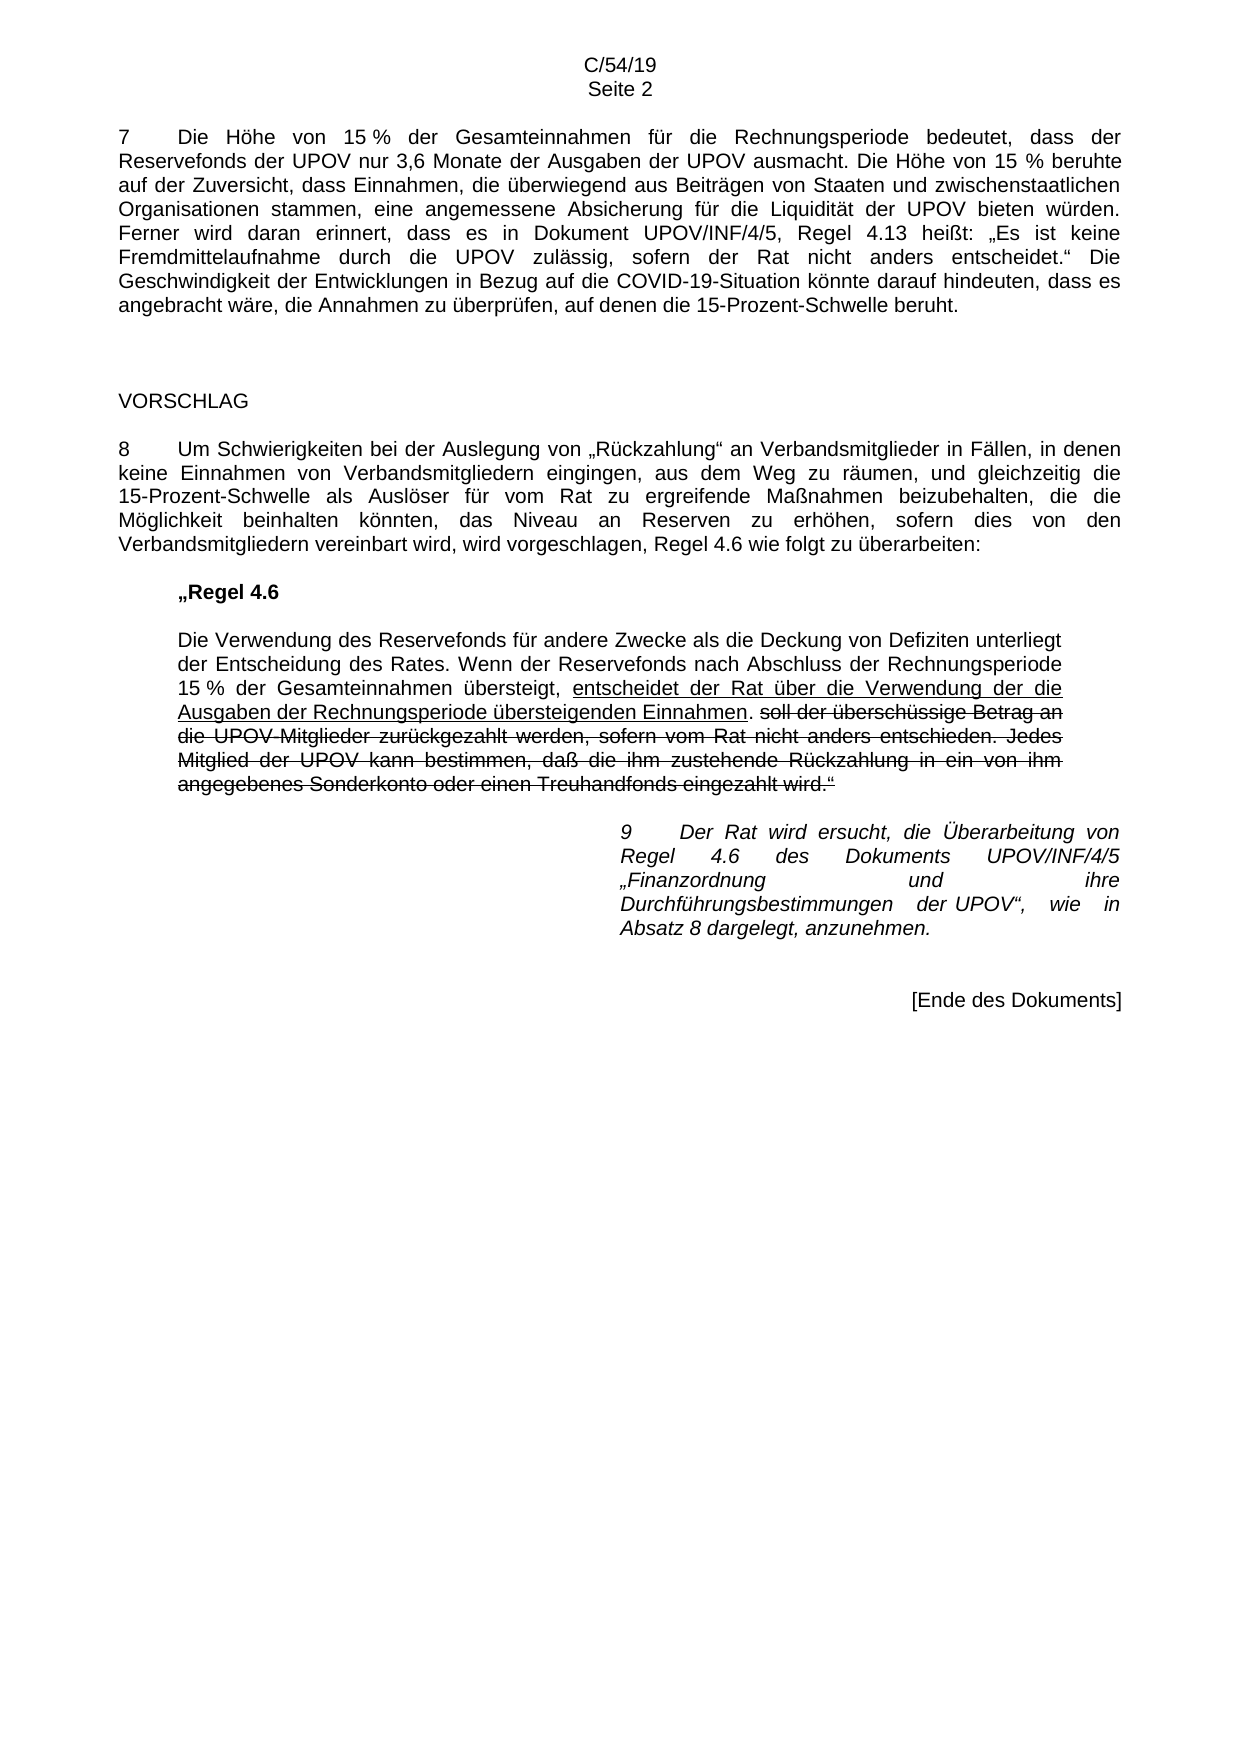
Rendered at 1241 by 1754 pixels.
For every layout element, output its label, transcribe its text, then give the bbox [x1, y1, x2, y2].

text Um Schwierigkeiten bei der Auslegung von „Rückzahlung“ an Verbandsmitglieder in Fällen, in denen keine Einnahmen von Verbandsmitgliedern eingingen, aus dem Weg zu räumen, und gleichzeitig die 15-Prozent-Schwelle als Auslöser für vom Rat zu ergreifende Maßnahmen beizubehalten, die die Möglichkeit beinhalten könnten, das Niveau an Reserven zu erhöhen, sofern dies von den Verbandsmitgliedern vereinbart wird, wird vorgeschlagen, Regel 4.6 wie folgt zu überarbeiten: [118, 436, 1122, 556]
subtitle Vorschlag [118, 388, 1122, 412]
text Die Verwendung des Reservefonds für andere Zwecke als die Deckung von Defiziten unterliegt der Entscheidung des Rates. Wenn der Reservefonds nach Abschluss der Rechnungsperiode 15 % der Gesamteinnahmen übersteigt, entscheidet der Rat über die Verwendung der die Ausgaben der Rechnungsperiode übersteigenden Einnahmen. soll der überschüssige Betrag an die UPOV-Mitglieder zurückgezahlt werden, sofern vom Rat nicht anders entschieden. Jedes Mitglied der UPOV kann bestimmen, daß die ihm zustehende Rückzahlung in ein von ihm angegebenes Sonderkonto oder einen Treuhandfonds eingezahlt wird.“ [177, 628, 1063, 737]
text „Regel 4.6 [177, 580, 1063, 604]
text [Ende des Dokuments] [118, 987, 1122, 1011]
text Der Rat wird ersucht, die Überarbeitung von Regel 4.6 des Dokuments UPOV/INF/4/5 „Finanzordnung und ihre Durchführungsbestimmungen der UPOV“, wie in Absatz 8 dargelegt, anzunehmen. [620, 820, 1122, 939]
text Die Höhe von 15 % der Gesamteinnahmen für die Rechnungsperiode bedeutet, dass der Reservefonds der UPOV nur 3,6 Monate der Ausgaben der UPOV ausmacht. Die Höhe von 15 % beruhte auf der Zuversicht, dass Einnahmen, die überwiegend aus Beiträgen von Staaten und zwischenstaatlichen Organisationen stammen, eine angemessene Absicherung für die Liquidität der UPOV bieten würden. Ferner wird daran erinnert, dass es in Dokument UPOV/INF/4/5, Regel 4.13 heißt: „Es ist keine Fremdmittelaufnahme durch die UPOV zulässig, sofern der Rat nicht anders entscheidet.“ Die Geschwindigkeit der Entwicklungen in Bezug auf die COVID-19-Situation könnte darauf hindeuten, dass es angebracht wäre, die Annahmen zu überprüfen, auf denen die 15-Prozent-Schwelle beruht. [118, 125, 1122, 317]
